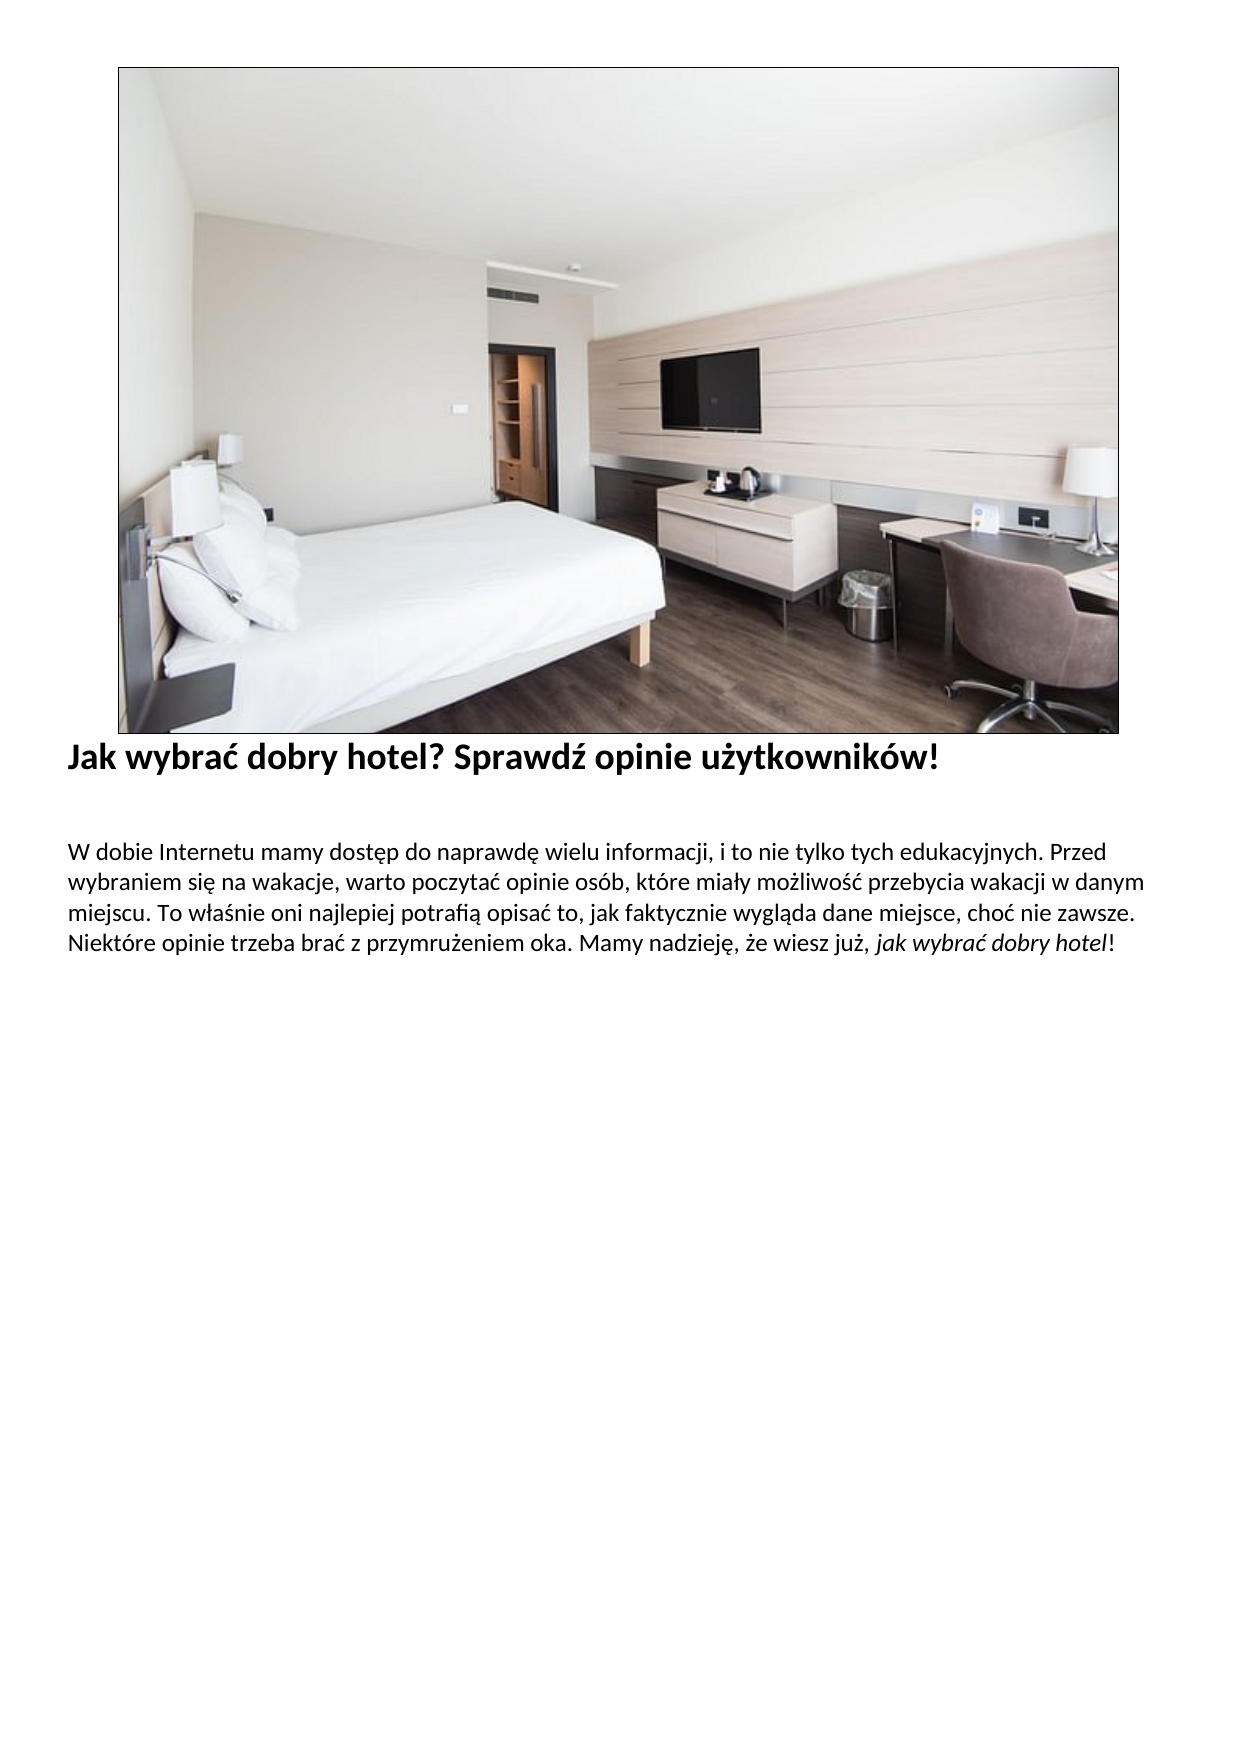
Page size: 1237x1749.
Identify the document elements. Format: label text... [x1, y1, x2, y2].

text W dobie Internetu mamy dostęp do naprawdę wielu informacji, i to nie tylko tych edukacyjnych. Przed wybraniem się na wakacje, warto poczytać opinie osób, które miały możliwość przebycia wakacji w danym miejscu. To właśnie oni najlepiej potrafią opisać to, jak faktycznie wygląda dane miejsce, choć nie zawsze. Niektóre opinie trzeba brać z przymrużeniem oka. Mamy nadzieję, że wiesz już, jak wybrać dobry hotel! [68, 836, 1169, 958]
picture [119, 68, 1118, 733]
text Jak wybrać dobry hotel? Sprawdź opinie użytkowników! [68, 733, 1169, 779]
